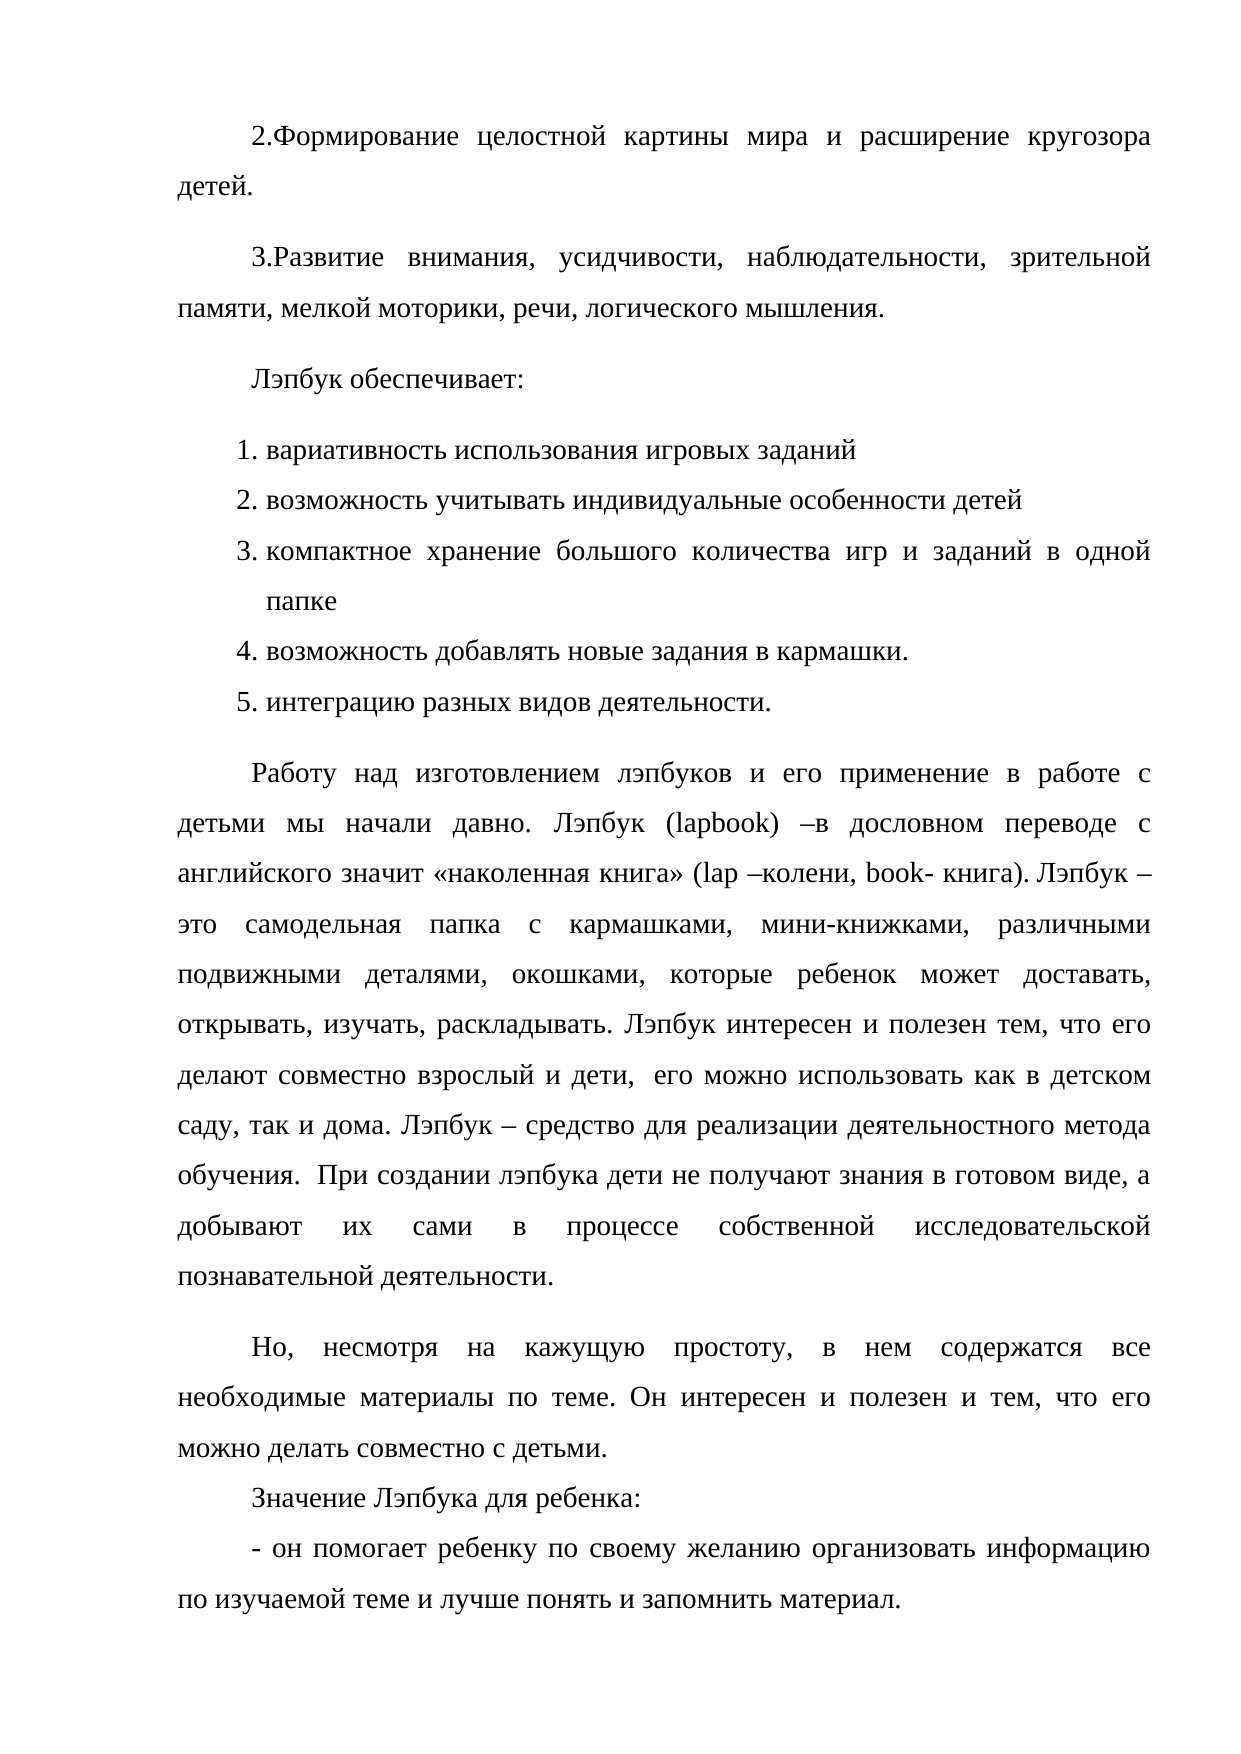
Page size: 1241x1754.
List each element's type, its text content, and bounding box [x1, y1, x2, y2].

text Значение Лэпбука для ребенка: [177, 1480, 1152, 1514]
text Лэпбук обеспечивает: [177, 361, 1152, 394]
text 3.Развитие внимания, усидчивости, наблюдательности, зрительной памяти, мелкой моторики, речи, логического мышления. [177, 239, 1152, 323]
list возможность добавлять новые задания в кармашки. [236, 633, 1152, 667]
text 2.Формирование целостной картины мира и расширение кругозора детей. [177, 118, 1152, 202]
list вариативность использования игровых заданий [236, 432, 1152, 466]
text Работу над изготовлением лэпбуков и его применение в работе с детьми мы начали давно. Лэпбук (lapbook) –в дословном переводе с английского значит «наколенная книга» (lap –колени, book- книга). Лэпбук –это самодельная папка с кармашками, мини-книжками, различными подвижными деталями, окошками, которые ребенок может доставать, открывать, изучать, раскладывать. Лэпбук интересен и полезен тем, что его делают совместно взрослый и дети, его можно использовать как в детском саду, так и дома. Лэпбук – средство для реализации деятельностного метода обучения. При создании лэпбука дети не получают знания в готовом виде, а добывают их сами в процессе собственной исследовательской познавательной деятельности. [177, 755, 1152, 1107]
text Работу над изготовлением лэпбуков и его применение в работе с детьми мы начали давно. Лэпбук (lapbook) –в дословном переводе с английского значит «наколенная книга» (lap –колени, book- книга). Лэпбук –это самодельная папка с кармашками, мини-книжками, различными подвижными деталями, окошками, которые ребенок может доставать, открывать, изучать, раскладывать. Лэпбук интересен и полезен тем, что его делают совместно взрослый и дети, его можно использовать как в детском саду, так и дома. Лэпбук – средство для реализации деятельностного метода обучения. При создании лэпбука дети не получают знания в готовом виде, а добывают их сами в процессе собственной исследовательской познавательной деятельности. [177, 1241, 1152, 1292]
list возможность учитывать индивидуальные особенности детей [236, 482, 1152, 516]
text - он помогает ребенку по своему желанию организовать информацию по изучаемой теме и лучше понять и запомнить материал. [177, 1530, 1152, 1614]
text Но, несмотря на кажущую простоту, в нем содержатся все необходимые материалы по теме. Он интересен и полезен и тем, что его можно делать совместно с детьми. [177, 1329, 1152, 1463]
text Работу над изготовлением лэпбуков и его применение в работе с детьми мы начали давно. Лэпбук (lapbook) –в дословном переводе с английского значит «наколенная книга» (lap –колени, book- книга). Лэпбук –это самодельная папка с кармашками, мини-книжками, различными подвижными деталями, окошками, которые ребенок может доставать, открывать, изучать, раскладывать. Лэпбук интересен и полезен тем, что его делают совместно взрослый и дети, его можно использовать как в детском саду, так и дома. Лэпбук – средство для реализации деятельностного метода обучения. При создании лэпбука дети не получают знания в готовом виде, а добывают их сами в процессе собственной исследовательской познавательной деятельности. [177, 1141, 1152, 1208]
list интеграцию разных видов деятельности. [236, 684, 1152, 717]
list компактное хранение большого количества игр и заданий в одной папке [236, 533, 1152, 617]
